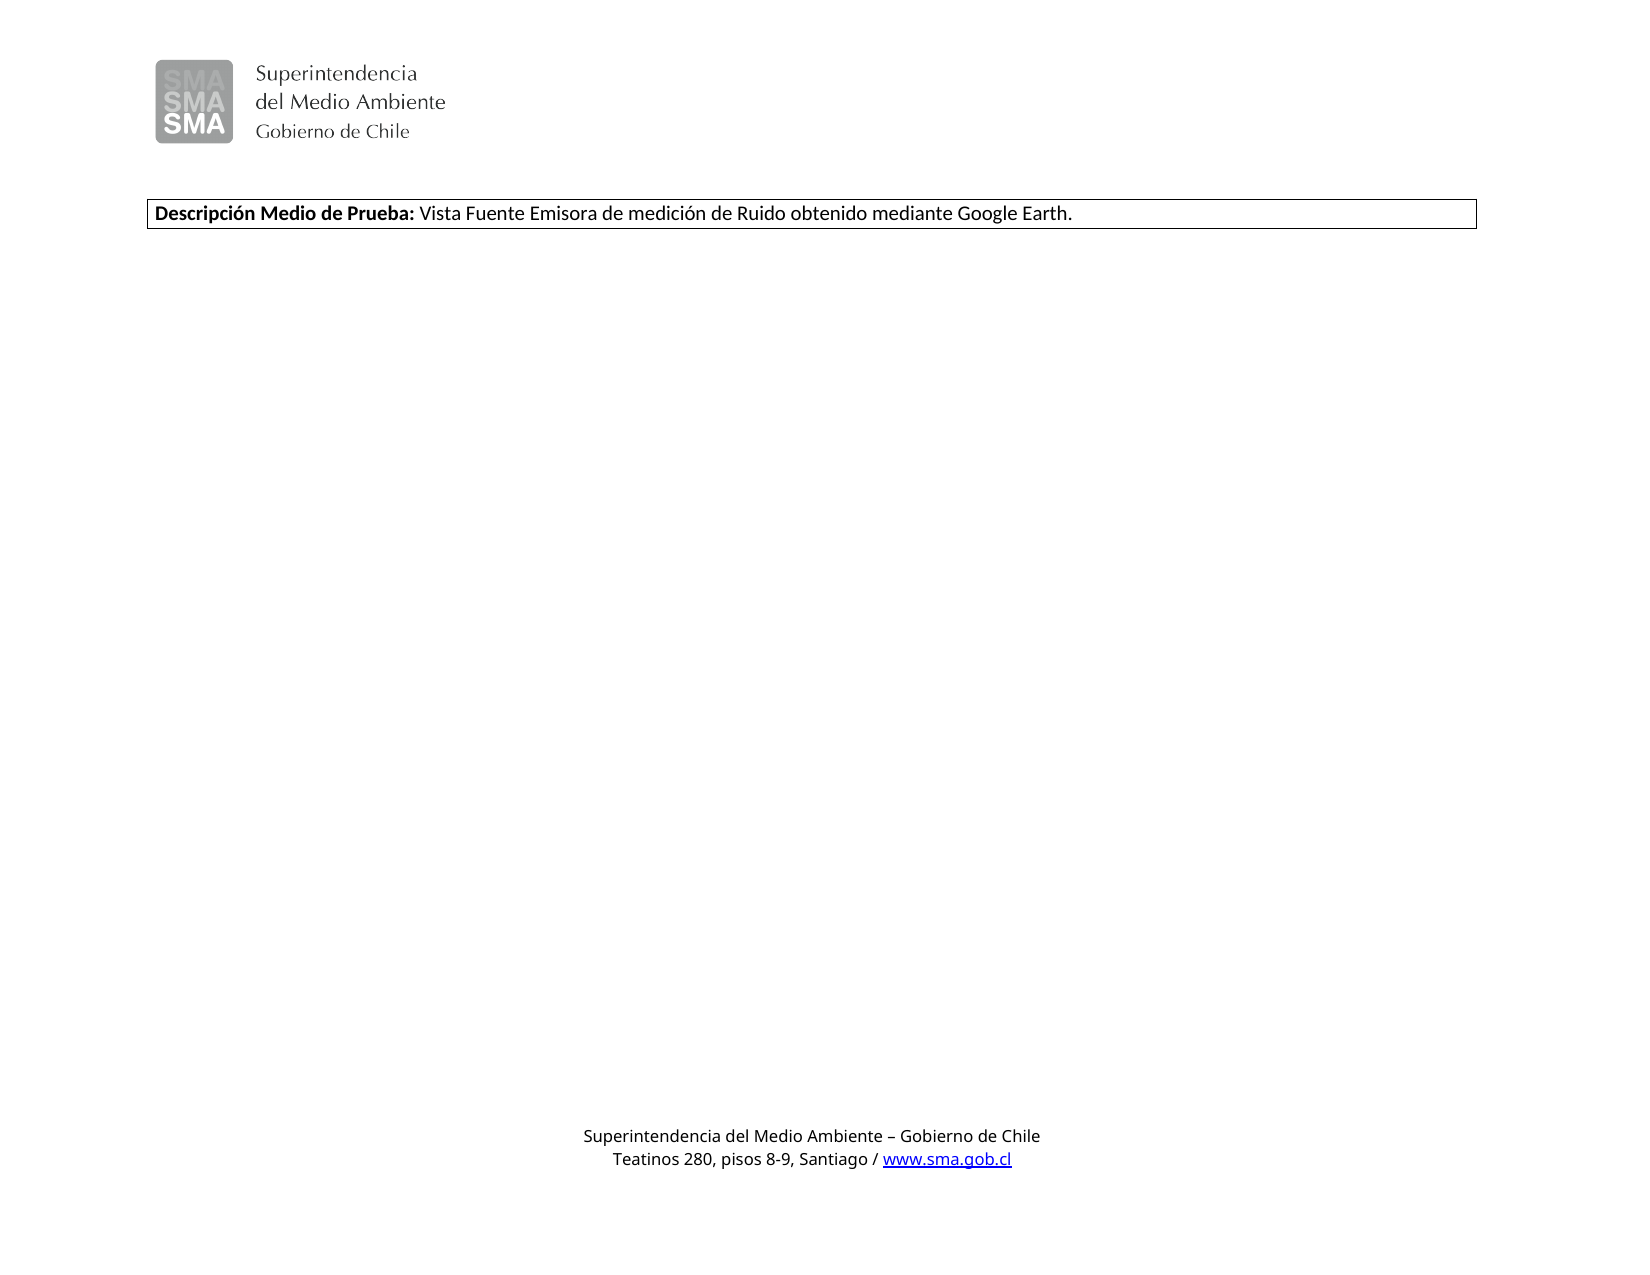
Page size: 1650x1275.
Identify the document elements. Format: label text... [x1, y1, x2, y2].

table_cell Descripción Medio de Prueba: Vista Fuente Emisora de medición de Ruido obtenido mediante Google Earth. [148, 200, 1476, 228]
picture [139, 45, 463, 162]
